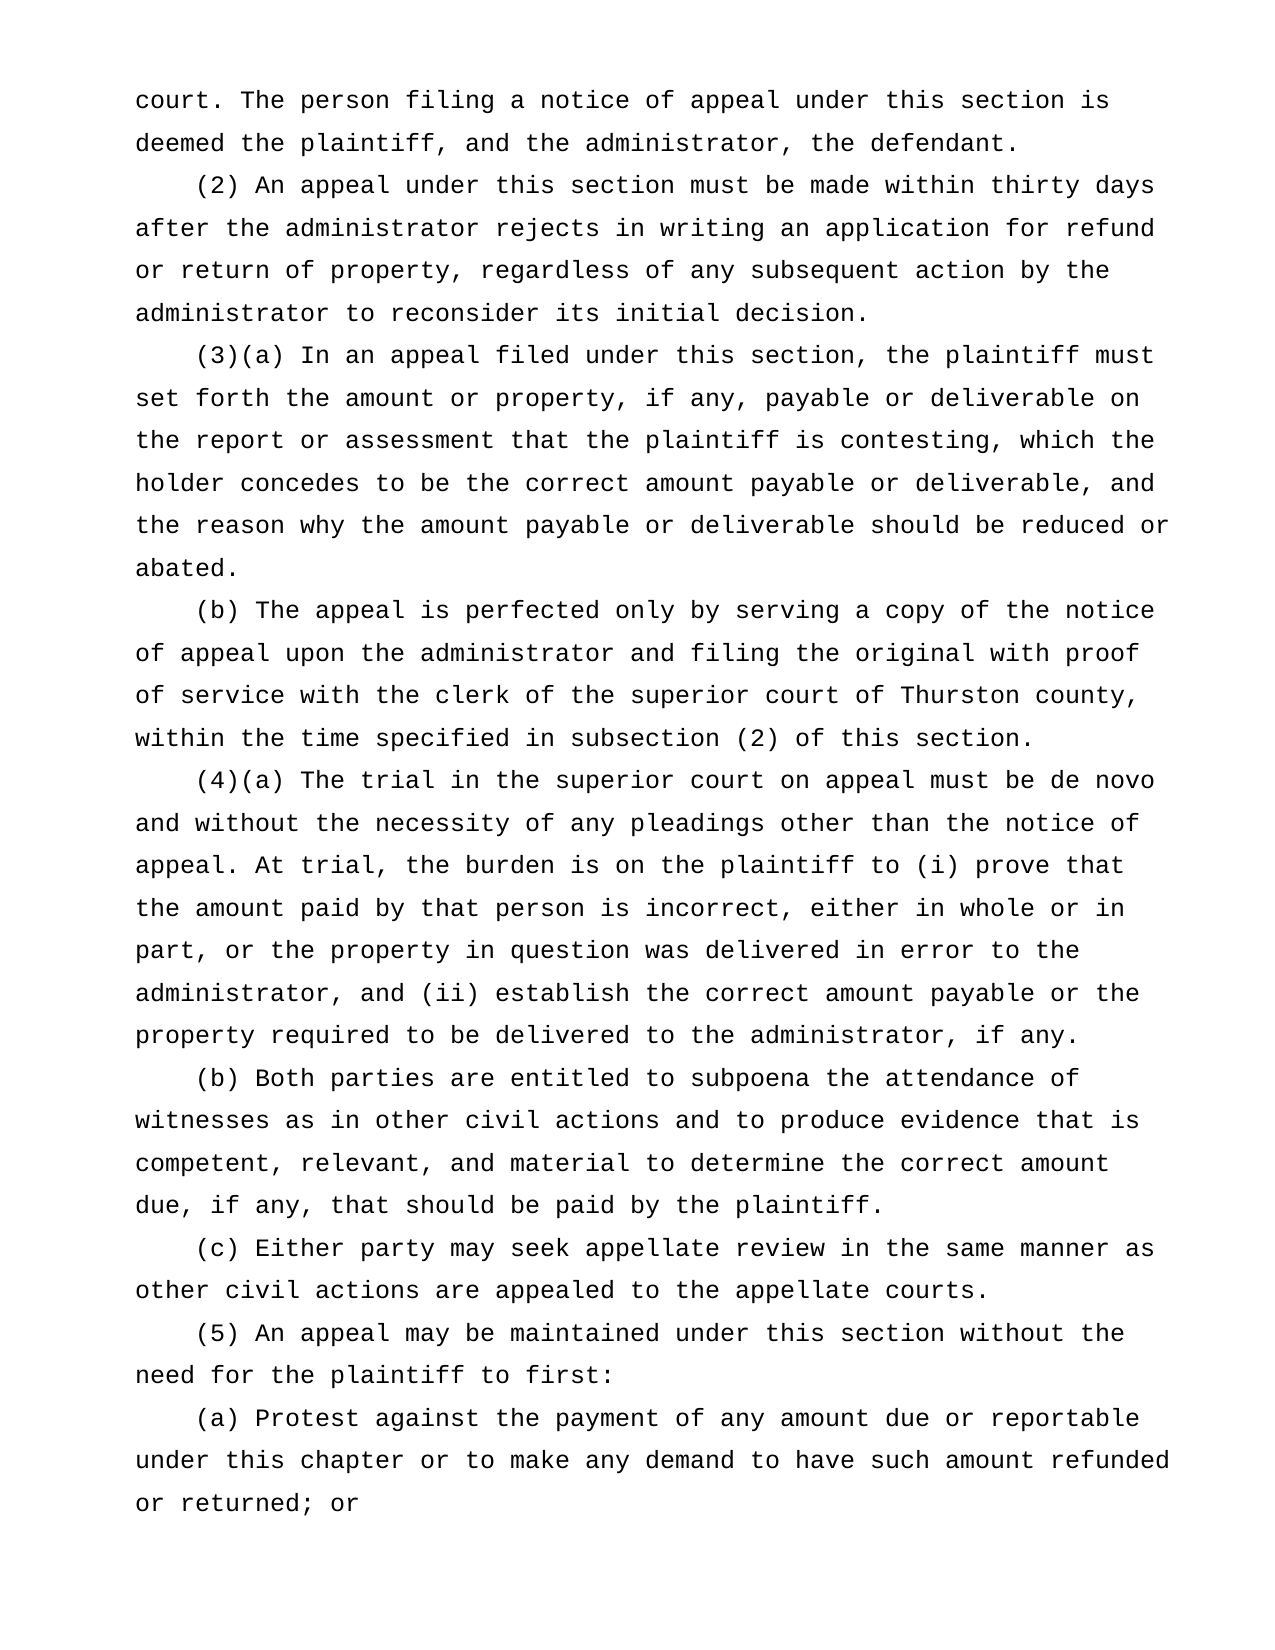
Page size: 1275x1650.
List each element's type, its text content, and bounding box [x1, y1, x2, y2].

text (2) An appeal under this section must be made within thirty days after the administrator rejects in writing an application for refund or return of property, regardless of any subsequent action by the administrator to reconsider its initial decision. [135, 160, 1170, 330]
text (4)(a) The trial in the superior court on appeal must be de novo and without the necessity of any pleadings other than the notice of appeal. At trial, the burden is on the plaintiff to (i) prove that the amount paid by that person is incorrect, either in whole or in part, or the property in question was delivered in error to the administrator, and (ii) establish the correct amount payable or the property required to be delivered to the administrator, if any. [135, 755, 1170, 1052]
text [135, 75, 1170, 160]
text (3)(a) In an appeal filed under this section, the plaintiff must set forth the amount or property, if any, payable or deliverable on the report or assessment that the plaintiff is contesting, which the holder concedes to be the correct amount payable or deliverable, and the reason why the amount payable or deliverable should be reduced or abated. [135, 330, 1170, 585]
text (b) The appeal is perfected only by serving a copy of the notice of appeal upon the administrator and filing the original with proof of service with the clerk of the superior court of Thurston county, within the time specified in subsection (2) of this section. [135, 585, 1170, 755]
text (b) Both parties are entitled to subpoena the attendance of witnesses as in other civil actions and to produce evidence that is competent, relevant, and material to determine the correct amount due, if any, that should be paid by the plaintiff. [135, 1052, 1170, 1222]
text (a) Protest against the payment of any amount due or reportable under this chapter or to make any demand to have such amount refunded or returned; or [135, 1392, 1170, 1520]
text (c) Either party may seek appellate review in the same manner as other civil actions are appealed to the appellate courts. [135, 1222, 1170, 1307]
text (5) An appeal may be maintained under this section without the need for the plaintiff to first: [135, 1307, 1170, 1392]
